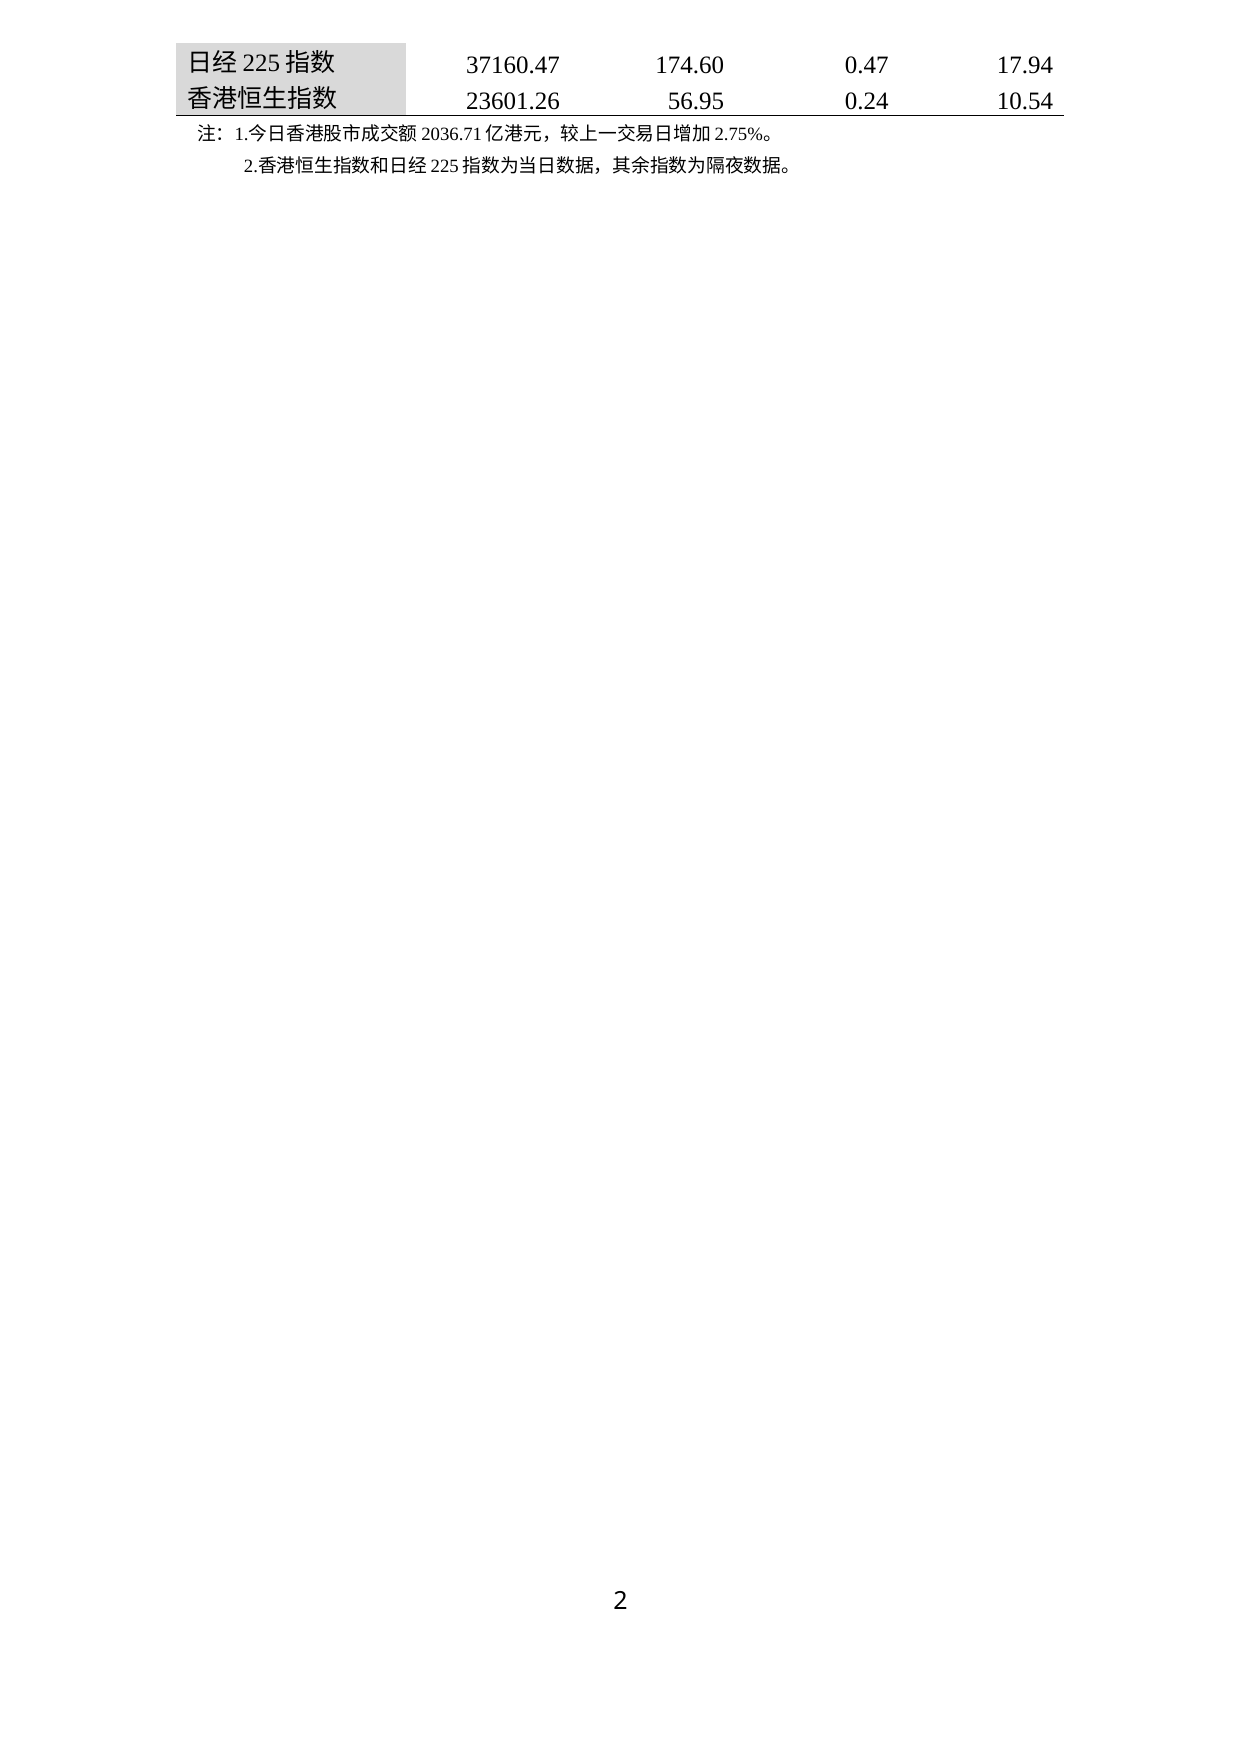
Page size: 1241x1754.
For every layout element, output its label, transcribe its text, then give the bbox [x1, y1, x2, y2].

table_cell 37160.47 [406, 43, 571, 79]
table_cell 10.54 [899, 79, 1064, 115]
table_cell 香港恒生指数 [176, 79, 406, 115]
table_cell 0.24 [735, 79, 899, 115]
table_cell 174.60 [571, 43, 735, 79]
table_cell 日经225指数 [176, 43, 406, 79]
list 2.香港恒生指数和日经225指数为当日数据，其余指数为隔夜数据。 [187, 148, 1053, 181]
table_cell 0.47 [735, 43, 899, 79]
table_cell 23601.26 [406, 79, 571, 115]
list 注：1.今日香港股市成交额2036.71亿港元，较上一交易日增加2.75%。 [187, 116, 1053, 148]
table_cell 17.94 [899, 43, 1064, 79]
table_cell 56.95 [571, 79, 735, 115]
